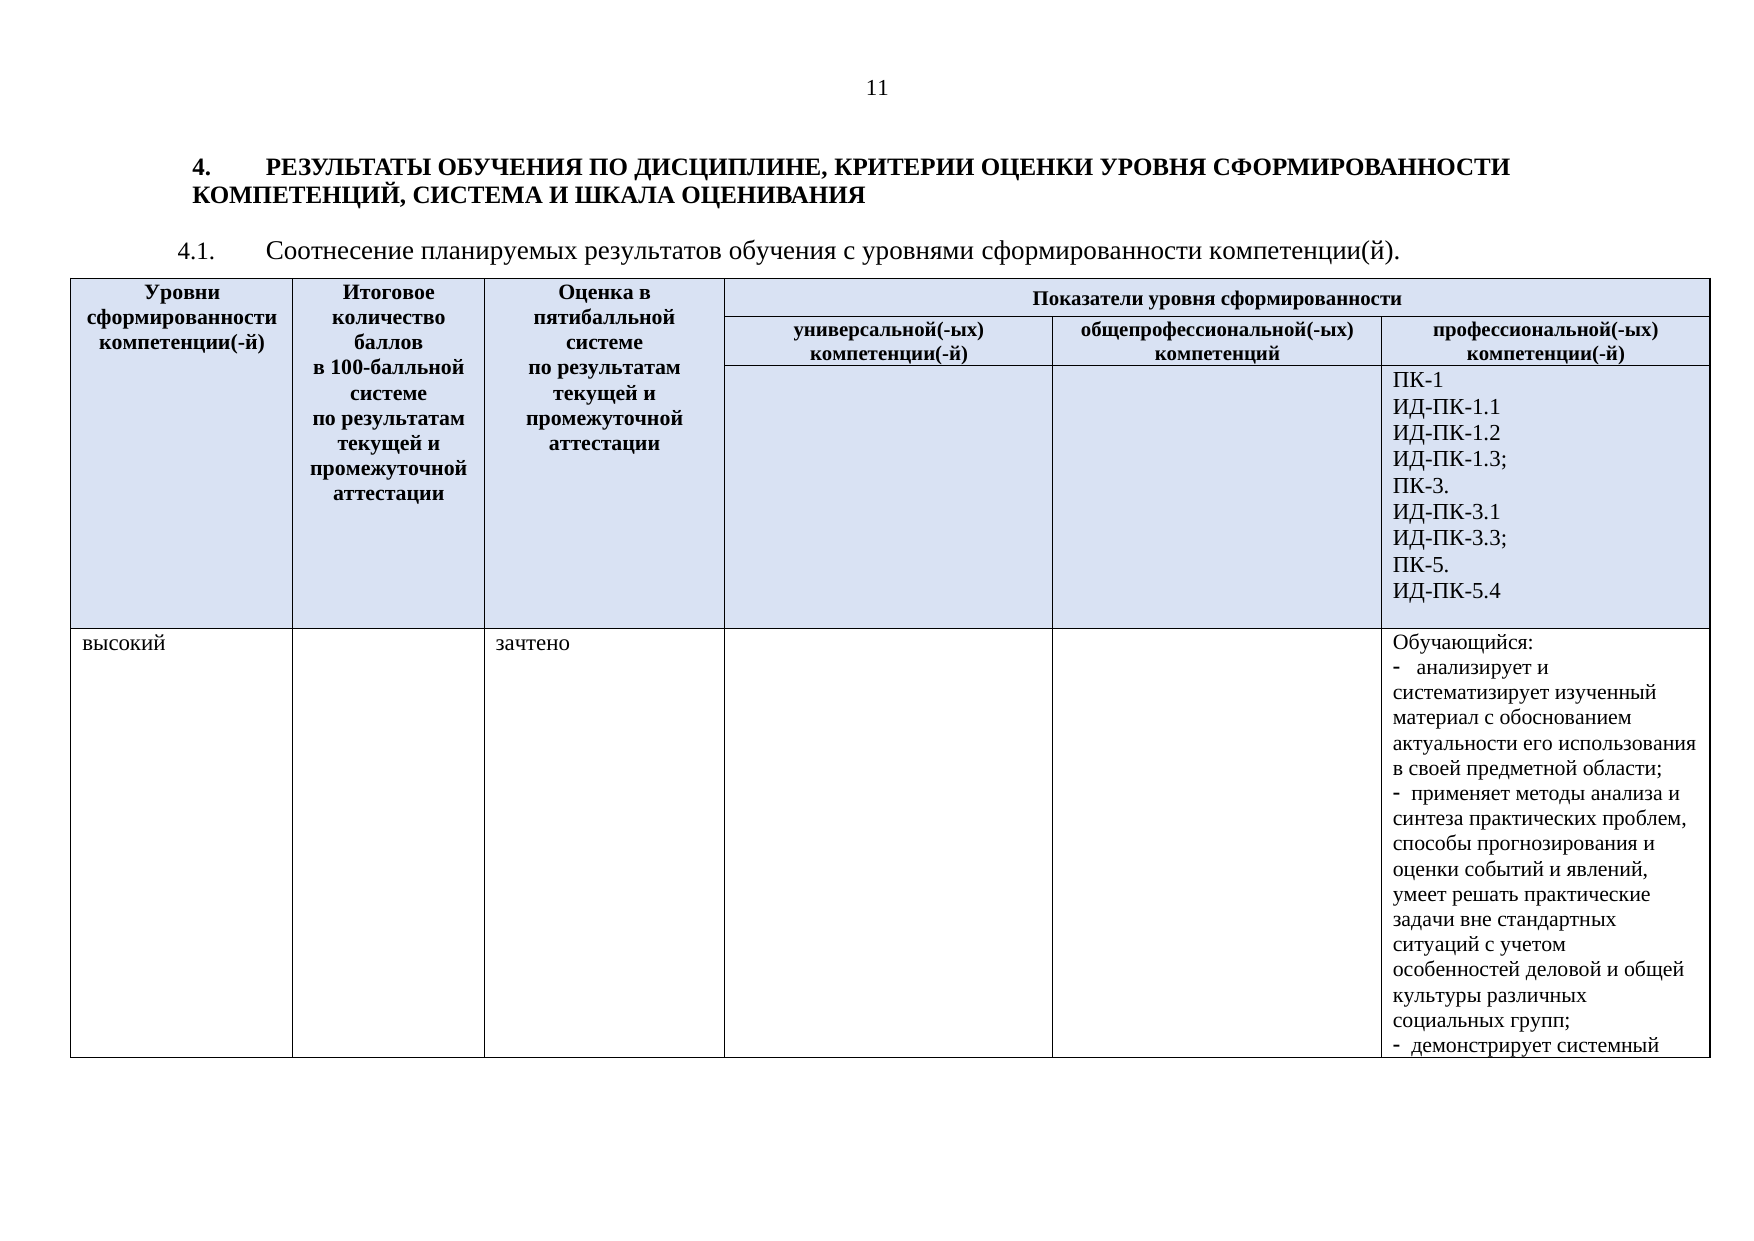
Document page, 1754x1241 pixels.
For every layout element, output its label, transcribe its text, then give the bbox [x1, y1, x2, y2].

table_cell [1053, 629, 1381, 1057]
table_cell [1382, 629, 1709, 1057]
table_cell [293, 629, 484, 1057]
table_cell [725, 366, 1052, 628]
table_cell [725, 629, 1052, 1057]
subtitle РЕЗУЛЬТАТЫ ОБУЧЕНИЯ ПО ДИСЦИПЛИНЕ, КРИТЕРИИ ОЦЕНКИ УРОВНЯ СФОРМИРОВАННОСТИ КОМПЕТЕНЦИЙ, СИСТЕМА И ШКАЛА ОЦЕНИВАНИЯ [192, 152, 1636, 209]
table_cell высокий [71, 629, 292, 1057]
table_cell профессиональной(-ых) компетенции(-й) [1382, 317, 1709, 365]
table_cell ПК-1 ИД-ПК-1.1 ИД-ПК-1.2 ИД-ПК-1.3; ПК-3. ИД-ПК-3.1 ИД-ПК-3.3; ПК-5. ИД-ПК-5.4 [1382, 366, 1709, 628]
table_header Итоговое количество баллов в 100-балльной системе по результатам текущей и промежуточной аттестации [293, 279, 484, 628]
table_cell [1053, 366, 1381, 628]
table_header Показатели уровня сформированности [725, 279, 1709, 316]
table_header Оценка в пятибалльной системе по результатам текущей и промежуточной аттестации [485, 279, 724, 628]
subtitle Соотнесение планируемых результатов обучения с уровнями сформированности компетенции(й). [177, 234, 1636, 265]
table_cell зачтено [485, 629, 724, 1057]
table_cell общепрофессиональной(-ых) компетенций [1053, 317, 1381, 365]
table_cell универсальной(-ых) компетенции(-й) [725, 317, 1052, 365]
table_header Уровни сформированности компетенции(-й) [71, 279, 292, 628]
